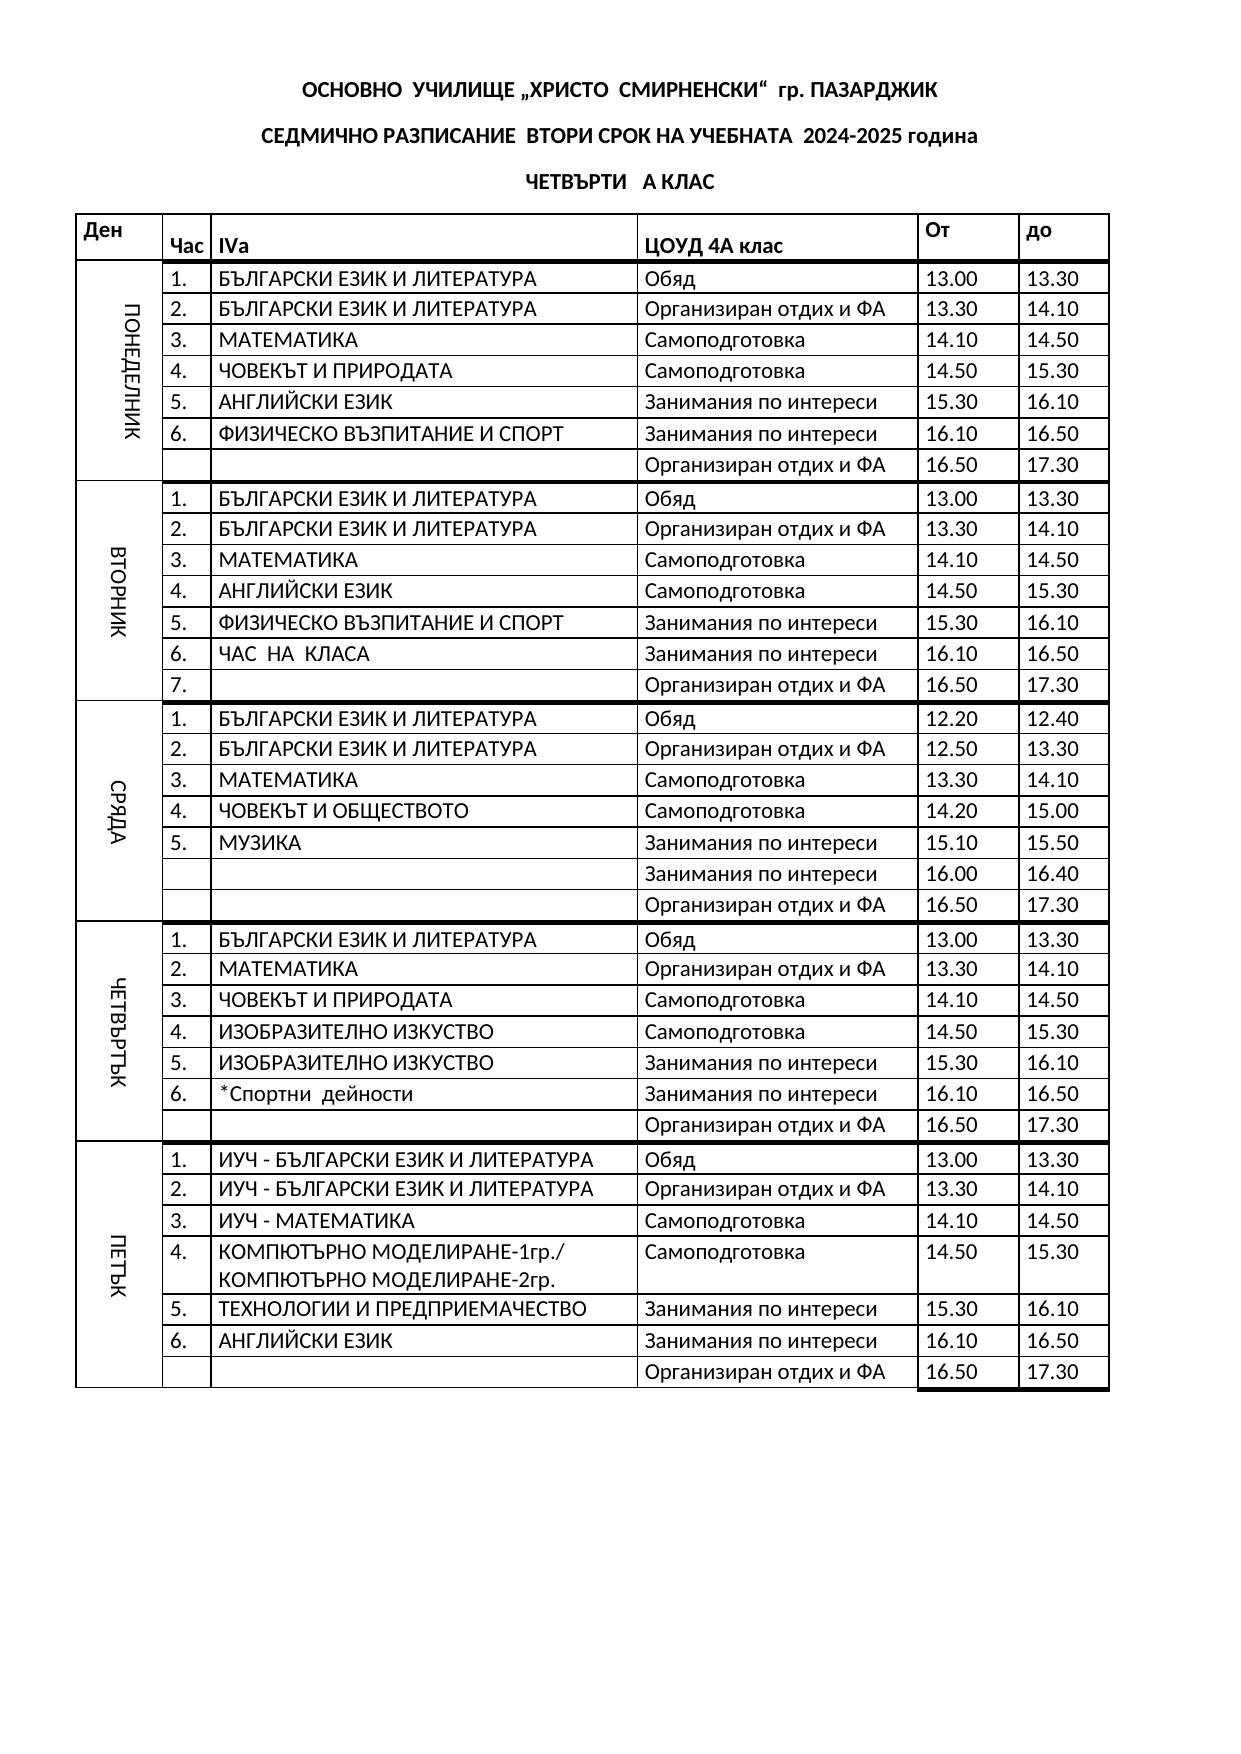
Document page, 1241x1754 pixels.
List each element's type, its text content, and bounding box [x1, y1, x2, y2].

table_header Час [163, 215, 210, 259]
table_cell Самоподготовка [638, 765, 917, 795]
table_cell АНГЛИЙСКИ ЕЗИК [212, 387, 637, 417]
table_cell 16.10 [1020, 387, 1108, 417]
table_cell 17.30 [1020, 450, 1108, 479]
table_cell 1. [163, 705, 210, 732]
table_cell 6. [163, 419, 210, 448]
table_cell 16.10 [1020, 1048, 1108, 1078]
table_cell Организиран отдих и ФА [638, 514, 917, 543]
table_cell [212, 1111, 637, 1140]
table_cell 2. [163, 954, 210, 984]
table_cell Занимания по интереси [638, 1326, 917, 1356]
table_cell 13.30 [1020, 264, 1108, 292]
table_cell 1. [163, 925, 210, 953]
table_header IVa [212, 215, 637, 259]
table_cell 15.00 [1020, 797, 1108, 826]
table_cell 7. [163, 670, 210, 700]
table_cell 1. [163, 264, 210, 292]
table_cell *Спортни дейности [212, 1079, 637, 1109]
table_cell ФИЗИЧЕСКО ВЪЗПИТАНИЕ И СПОРТ [212, 608, 637, 637]
table_cell 13.00 [919, 925, 1018, 953]
table_header Ден [77, 215, 162, 259]
table_cell 14.50 [919, 576, 1018, 606]
table_header до [1020, 215, 1108, 259]
table_cell 14.10 [1020, 765, 1108, 795]
table_cell 13.00 [919, 1145, 1018, 1173]
table_cell АНГЛИЙСКИ ЕЗИК [212, 576, 637, 606]
table_cell Самоподготовка [638, 1237, 917, 1293]
table_cell Организиран отдих и ФА [638, 734, 917, 764]
table_cell [212, 1357, 637, 1387]
table_cell БЪЛГАРСКИ ЕЗИК И ЛИТЕРАТУРА [212, 264, 637, 292]
table_cell Самоподготовка [638, 1017, 917, 1046]
table_cell 12.50 [919, 734, 1018, 764]
table_cell Занимания по интереси [638, 387, 917, 417]
table_cell 6. [163, 1326, 210, 1356]
table_cell Занимания по интереси [638, 1048, 917, 1078]
table_cell Самоподготовка [638, 797, 917, 826]
table_cell ТЕХНОЛОГИИ И ПРЕДПРИЕМАЧЕСТВО [212, 1295, 637, 1324]
table_cell БЪЛГАРСКИ ЕЗИК И ЛИТЕРАТУРА [212, 925, 637, 953]
table_cell 13.00 [919, 484, 1018, 512]
table_cell КОМПЮТЪРНО МОДЕЛИРАНЕ-1гр./ КОМПЮТЪРНО МОДЕЛИРАНЕ-2гр. [212, 1237, 637, 1293]
table_cell 16.50 [919, 450, 1018, 479]
text ЧЕТВЪРТИ А КЛАС [75, 167, 1165, 195]
table_cell 13.30 [919, 294, 1018, 323]
table_cell МАТЕМАТИКА [212, 545, 637, 575]
table_cell 16.50 [919, 1357, 1018, 1387]
table_cell 12.20 [919, 705, 1018, 732]
table_cell БЪЛГАРСКИ ЕЗИК И ЛИТЕРАТУРА [212, 705, 637, 732]
table_cell 13.30 [919, 1175, 1018, 1204]
table_cell ЧОВЕКЪТ И ПРИРОДАТА [212, 986, 637, 1015]
table_cell [163, 1111, 210, 1140]
table_cell 2. [163, 734, 210, 764]
table_cell 4. [163, 576, 210, 606]
table_cell 1. [163, 484, 210, 512]
table_cell МАТЕМАТИКА [212, 954, 637, 984]
table_cell 15.30 [919, 608, 1018, 637]
table_cell 16.10 [919, 1326, 1018, 1356]
text СЕДМИЧНО РАЗПИСАНИЕ ВТОРИ СРОК НА УЧЕБНАТА 2024-2025 година [75, 121, 1165, 149]
table_cell Самоподготовка [638, 576, 917, 606]
table_cell 4. [163, 1017, 210, 1046]
table_cell Обяд [638, 484, 917, 512]
table_cell БЪЛГАРСКИ ЕЗИК И ЛИТЕРАТУРА [212, 294, 637, 323]
table_cell ЧАС НА КЛАСА [212, 639, 637, 668]
table_cell 14.10 [1020, 514, 1108, 543]
table_cell Обяд [638, 925, 917, 953]
table_cell [212, 890, 637, 920]
table_cell Самоподготовка [638, 1206, 917, 1235]
table_cell ЧОВЕКЪТ И ОБЩЕСТВОТО [212, 797, 637, 826]
table_cell Организиран отдих и ФА [638, 294, 917, 323]
table_cell Занимания по интереси [638, 1295, 917, 1324]
table_cell 15.50 [1020, 828, 1108, 857]
table_cell 4. [163, 1237, 210, 1293]
table_cell 15.30 [1020, 1237, 1108, 1293]
table_cell 15.30 [1020, 1017, 1108, 1046]
table_cell 14.50 [1020, 545, 1108, 575]
table_cell [163, 890, 210, 920]
table_cell Организиран отдих и ФА [638, 1357, 917, 1387]
table_cell [212, 450, 637, 479]
table_cell Занимания по интереси [638, 608, 917, 637]
table_cell 13.00 [919, 264, 1018, 292]
table_cell 13.30 [919, 765, 1018, 795]
table_cell Самоподготовка [638, 325, 917, 354]
table_cell 16.50 [1020, 419, 1108, 448]
table_cell 6. [163, 639, 210, 668]
table_cell 14.10 [1020, 954, 1108, 984]
table_cell ПЕТЪК [77, 1142, 162, 1387]
table_cell БЪЛГАРСКИ ЕЗИК И ЛИТЕРАТУРА [212, 514, 637, 543]
table_cell 5. [163, 608, 210, 637]
table_cell 3. [163, 1206, 210, 1235]
table_cell 13.30 [1020, 1145, 1108, 1173]
table_cell 16.50 [919, 670, 1018, 700]
table_cell 16.40 [1020, 859, 1108, 889]
table_cell Занимания по интереси [638, 1079, 917, 1109]
table_cell ИУЧ - БЪЛГАРСКИ ЕЗИК И ЛИТЕРАТУРА [212, 1145, 637, 1173]
table_cell [212, 670, 637, 700]
table_cell 14.50 [919, 356, 1018, 386]
table_cell ИЗОБРАЗИТЕЛНО ИЗКУСТВО [212, 1048, 637, 1078]
table_cell 16.10 [1020, 1295, 1108, 1324]
table_cell Организиран отдих и ФА [638, 1111, 917, 1140]
table_cell 15.30 [1020, 576, 1108, 606]
text ОСНОВНО УЧИЛИЩЕ „ХРИСТО СМИРНЕНСКИ“ гр. ПАЗАРДЖИК [75, 75, 1165, 103]
table_cell СРЯДА [77, 701, 162, 920]
table_cell 3. [163, 545, 210, 575]
table_header От [919, 215, 1018, 259]
table_cell 5. [163, 387, 210, 417]
table_cell 15.30 [919, 1048, 1018, 1078]
table_cell 17.30 [1020, 1111, 1108, 1140]
table_cell 3. [163, 325, 210, 354]
table_cell 14.50 [1020, 325, 1108, 354]
table_cell 3. [163, 986, 210, 1015]
table_cell 17.30 [1020, 1357, 1108, 1387]
table_cell Организиран отдих и ФА [638, 670, 917, 700]
table_cell 2. [163, 1175, 210, 1204]
table_cell 16.10 [919, 419, 1018, 448]
table_cell 13.30 [1020, 484, 1108, 512]
table_cell 14.10 [919, 545, 1018, 575]
table_cell Обяд [638, 264, 917, 292]
table_cell 14.10 [1020, 294, 1108, 323]
table_header ЦОУД 4А клас [638, 215, 917, 259]
table_cell 2. [163, 514, 210, 543]
table_cell Самоподготовка [638, 545, 917, 575]
table_cell 15.30 [1020, 356, 1108, 386]
table_cell ЧОВЕКЪТ И ПРИРОДАТА [212, 356, 637, 386]
table_cell Обяд [638, 705, 917, 732]
table_cell Занимания по интереси [638, 419, 917, 448]
table_cell 14.50 [1020, 1206, 1108, 1235]
table_cell 17.30 [1020, 890, 1108, 920]
table_cell 13.30 [1020, 734, 1108, 764]
table_cell 12.40 [1020, 705, 1108, 732]
table_cell 14.50 [919, 1017, 1018, 1046]
table_cell 14.10 [919, 986, 1018, 1015]
table_cell 15.10 [919, 828, 1018, 857]
table_cell ВТОРНИК [77, 481, 162, 700]
table_cell 16.50 [1020, 639, 1108, 668]
table_cell ИУЧ - БЪЛГАРСКИ ЕЗИК И ЛИТЕРАТУРА [212, 1175, 637, 1204]
table_cell 14.10 [1020, 1175, 1108, 1204]
table_cell ИУЧ - МАТЕМАТИКА [212, 1206, 637, 1235]
table_cell 14.50 [1020, 986, 1108, 1015]
table_cell Организиран отдих и ФА [638, 450, 917, 479]
table_cell 15.30 [919, 387, 1018, 417]
table_cell Организиран отдих и ФА [638, 954, 917, 984]
table_cell [163, 1357, 210, 1387]
table_cell 16.50 [1020, 1326, 1108, 1356]
table_cell ЧЕТВЪРТЪК [77, 922, 162, 1140]
table_cell 1. [163, 1145, 210, 1173]
table_cell 16.10 [919, 1079, 1018, 1109]
table_cell Занимания по интереси [638, 859, 917, 889]
table_cell 5. [163, 828, 210, 857]
table_cell 16.50 [919, 890, 1018, 920]
table_cell ФИЗИЧЕСКО ВЪЗПИТАНИЕ И СПОРТ [212, 419, 637, 448]
table_cell 4. [163, 356, 210, 386]
table_cell 14.10 [919, 1206, 1018, 1235]
table_cell 3. [163, 765, 210, 795]
table_cell Организиран отдих и ФА [638, 890, 917, 920]
table_cell 4. [163, 797, 210, 826]
table_cell Обяд [638, 1145, 917, 1173]
table_cell ПОНЕДЕЛНИК [77, 261, 162, 479]
table_cell [212, 859, 637, 889]
table_cell Самоподготовка [638, 356, 917, 386]
table_cell [163, 450, 210, 479]
table_cell Самоподготовка [638, 986, 917, 1015]
table_cell 5. [163, 1295, 210, 1324]
table_cell 16.50 [1020, 1079, 1108, 1109]
table_cell 14.10 [919, 325, 1018, 354]
table_cell 6. [163, 1079, 210, 1109]
table_cell Занимания по интереси [638, 639, 917, 668]
table_cell МУЗИКА [212, 828, 637, 857]
table_cell 13.30 [919, 514, 1018, 543]
table_cell 16.00 [919, 859, 1018, 889]
table_cell 16.50 [919, 1111, 1018, 1140]
table_cell ИЗОБРАЗИТЕЛНО ИЗКУСТВО [212, 1017, 637, 1046]
table_cell 15.30 [919, 1295, 1018, 1324]
table_cell 5. [163, 1048, 210, 1078]
table_cell 13.30 [1020, 925, 1108, 953]
table_cell АНГЛИЙСКИ ЕЗИК [212, 1326, 637, 1356]
table_cell 14.50 [919, 1237, 1018, 1293]
table_cell Организиран отдих и ФА [638, 1175, 917, 1204]
table_cell 16.10 [1020, 608, 1108, 637]
table_cell 13.30 [919, 954, 1018, 984]
table_cell МАТЕМАТИКА [212, 765, 637, 795]
table_cell МАТЕМАТИКА [212, 325, 637, 354]
table_cell [163, 859, 210, 889]
table_cell 17.30 [1020, 670, 1108, 700]
table_cell БЪЛГАРСКИ ЕЗИК И ЛИТЕРАТУРА [212, 484, 637, 512]
table_cell 2. [163, 294, 210, 323]
table_cell 16.10 [919, 639, 1018, 668]
table_cell 14.20 [919, 797, 1018, 826]
table_cell БЪЛГАРСКИ ЕЗИК И ЛИТЕРАТУРА [212, 734, 637, 764]
table_cell Занимания по интереси [638, 828, 917, 857]
